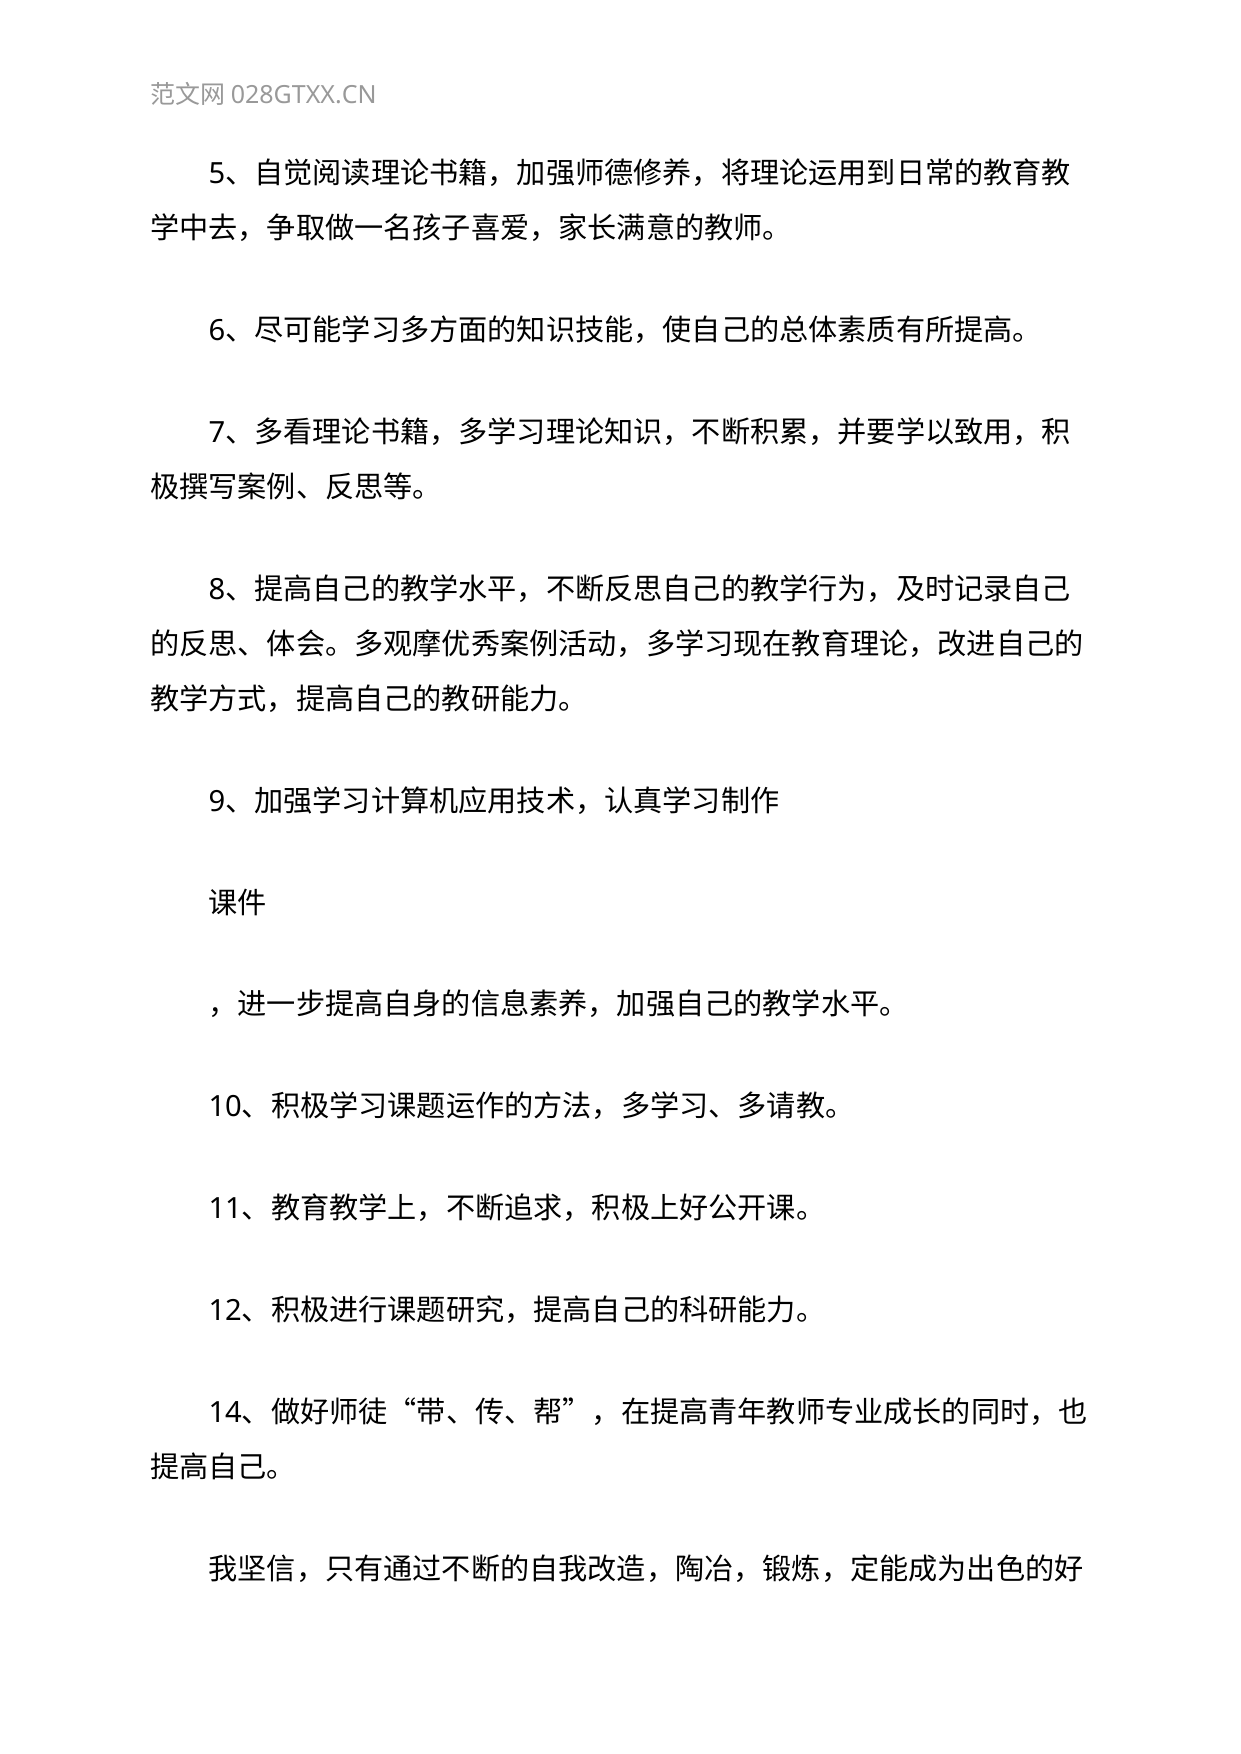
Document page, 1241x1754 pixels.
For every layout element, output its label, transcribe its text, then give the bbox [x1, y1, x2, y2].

text 12、积极进行课题研究，提高自己的科研能力。 [150, 1287, 1090, 1329]
text 11、教育教学上，不断追求，积极上好公开课。 [150, 1185, 1090, 1227]
text 课件 [150, 879, 1090, 921]
text ，进一步提高自身的信息素养，加强自己的教学水平。 [150, 981, 1090, 1023]
text 6、尽可能学习多方面的知识技能，使自己的总体素质有所提高。 [150, 307, 1090, 349]
text 9、加强学习计算机应用技术，认真学习制作 [150, 777, 1090, 819]
text 7、多看理论书籍，多学习理论知识，不断积累，并要学以致用，积极撰写案例、反思等。 [150, 409, 1090, 506]
text 8、提高自己的教学水平，不断反思自己的教学行为，及时记录自己的反思、体会。多观摩优秀案例活动，多学习现在教育理论，改进自己的教学方式，提高自己的教研能力。 [150, 566, 1090, 718]
text 14、做好师徒“带、传、帮”，在提高青年教师专业成长的同时，也提高自己。 [150, 1389, 1090, 1486]
text 5、自觉阅读理论书籍，加强师德修养，将理论运用到日常的教育教学中去，争取做一名孩子喜爱，家长满意的教师。 [150, 150, 1090, 247]
text 10、积极学习课题运作的方法，多学习、多请教。 [150, 1083, 1090, 1125]
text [150, 1545, 1090, 1588]
